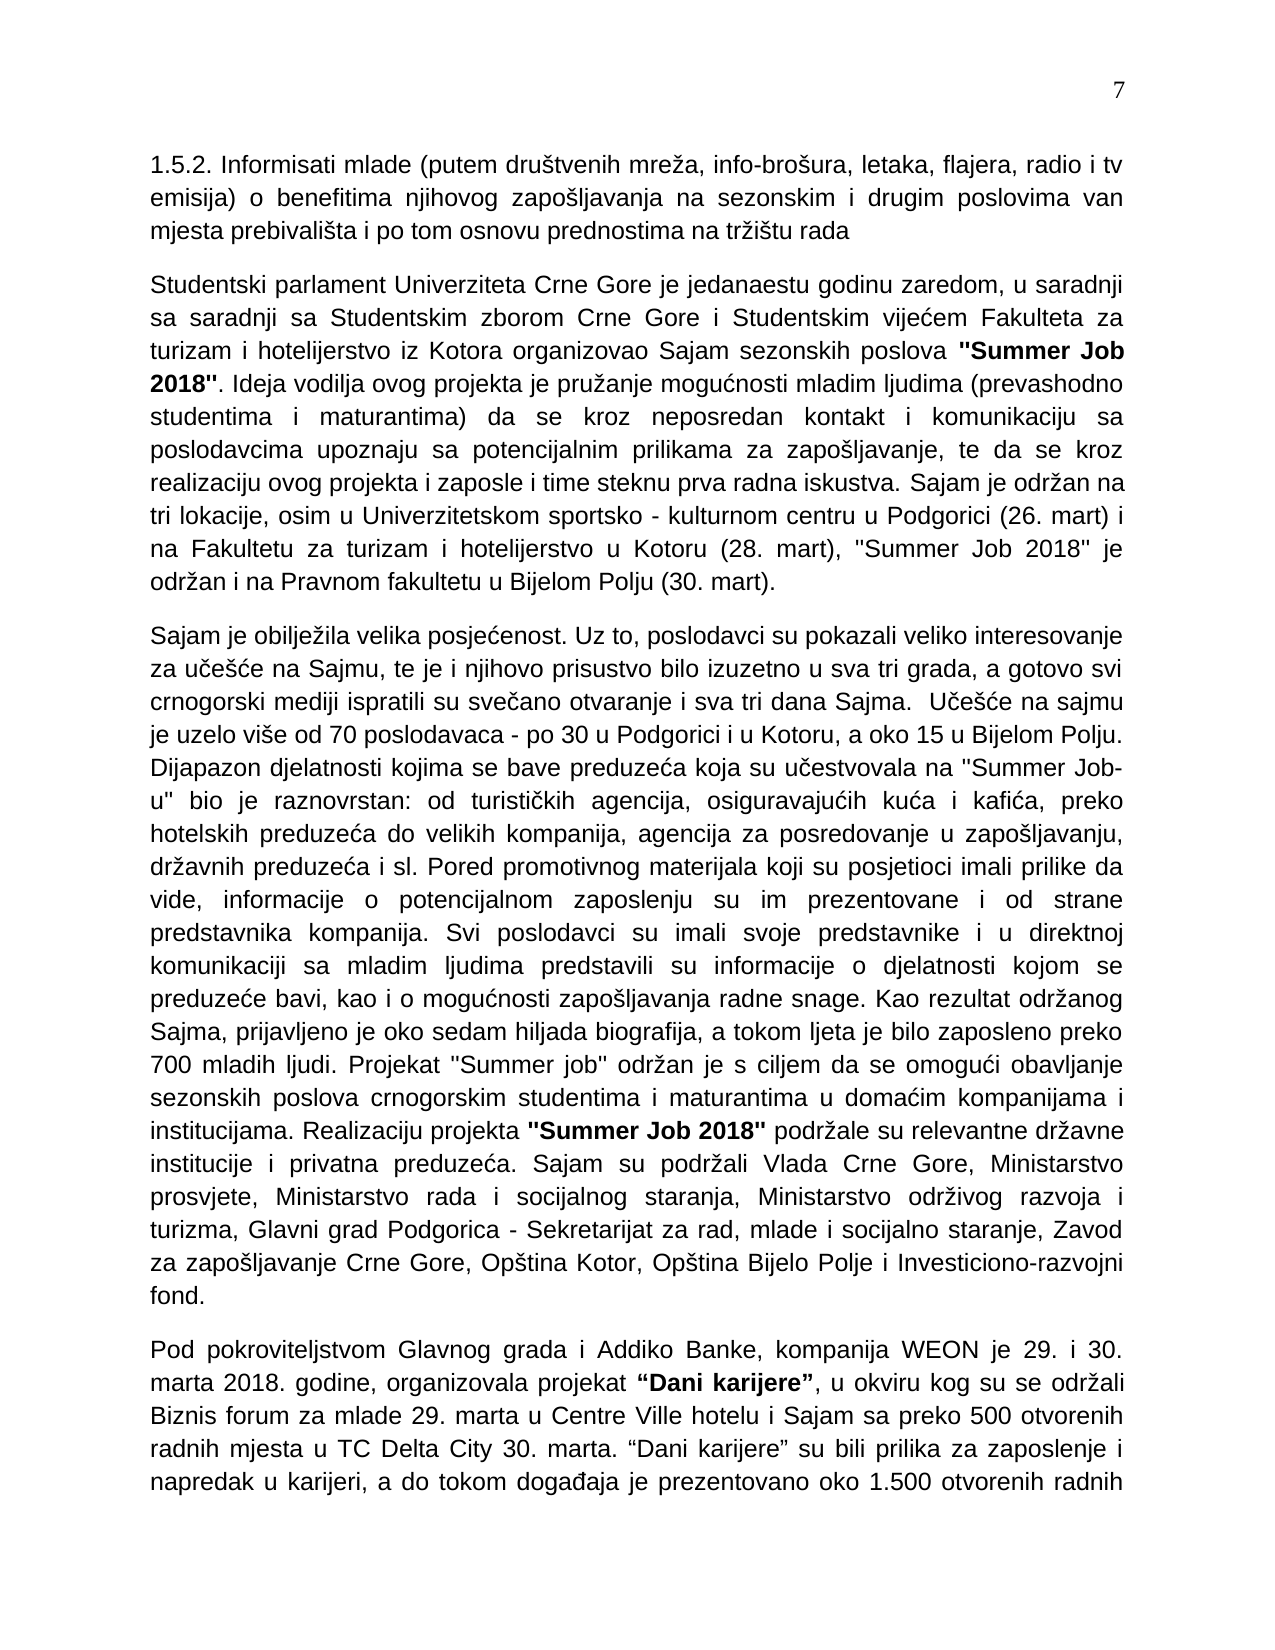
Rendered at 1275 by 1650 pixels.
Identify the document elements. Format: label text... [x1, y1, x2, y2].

text 1.5.2. Informisati mlade (putem društvenih mreža, info-brošura, letaka, flajera, radio i tv emisija) o benefitima njihovog zapošljavanja na sezonskim i drugim poslovima van mjesta prebivališta i po tom osnovu prednostima na tržištu rada [150, 150, 1125, 245]
text Sajam je obilježila velika posjećenost. Uz to, poslodavci su pokazali veliko interesovanje za učešće na Sajmu, te je i njihovo prisustvo bilo izuzetno u sva tri grada, a gotovo svi crnogorski mediji ispratili su svečano otvaranje i sva tri dana Sajma. Učešće na sajmu je uzelo više od 70 poslodavaca - po 30 u Podgorici i u Kotoru, a oko 15 u Bijelom Polju. Dijapazon djelatnosti kojima se bave preduzeća koja su učestvovala na ''Summer Job-u'' bio je raznovrstan: od turističkih agencija, osiguravajućih kuća i kafića, preko hotelskih preduzeća do velikih kompanija, agencija za posredovanje u zapošljavanju, državnih preduzeća i sl. Pored promotivnog materijala koji su posjetioci imali prilike da vide, informacije o potencijalnom zaposlenju su im prezentovane i od strane predstavnika kompanija. Svi poslodavci su imali svoje predstavnike i u direktnoj komunikaciji sa mladim ljudima predstavili su informacije o djelatnosti kojom se preduzeće bavi, kao i o mogućnosti zapošljavanja radne snage. Kao rezultat održanog Sajma, prijavljeno je oko sedam hiljada biografija, a tokom ljeta je bilo zaposleno preko 700 mladih ljudi. Projekat ''Summer job'' održan je s ciljem da se omogući obavljanje sezonskih poslova crnogorskim studentima i maturantima u domaćim kompanijama i institucijama. Realizaciju projekta ''Summer Job 2018'' podržale su relevantne državne institucije i privatna preduzeća. Sajam su podržali Vlada Crne Gore, Ministarstvo prosvjete, Ministarstvo rada i socijalnog staranja, Ministarstvo održivog razvoja i turizma, Glavni grad Podgorica - Sekretarijat za rad, mlade i socijalno staranje, Zavod za zapošljavanje Crne Gore, Opština Kotor, Opština Bijelo Polje i Investiciono-razvojni fond. [150, 621, 1125, 1310]
text Studentski parlament Univerziteta Crne Gore je jedanaestu godinu zaredom, u saradnji sa saradnji sa Studentskim zborom Crne Gore i Studentskim vijećem Fakulteta za turizam i hotelijerstvo iz Kotora organizovao Sajam sezonskih poslova ''Summer Job 2018''. Ideja vodilja ovog projekta je pružanje mogućnosti mladim ljudima (prevashodno studentima i maturantima) da se kroz neposredan kontakt i komunikaciju sa poslodavcima upoznaju sa potencijalnim prilikama za zapošljavanje, te da se kroz realizaciju ovog projekta i zaposle i time steknu prva radna iskustva. Sajam je održan na tri lokacije, osim u Univerzitetskom sportsko - kulturnom centru u Podgorici (26. mart) i na Fakultetu za turizam i hotelijerstvo u Kotoru (28. mart), ''Summer Job 2018'' je održan i na Pravnom fakultetu u Bijelom Polju (30. mart). [150, 270, 1125, 596]
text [150, 1335, 1125, 1496]
